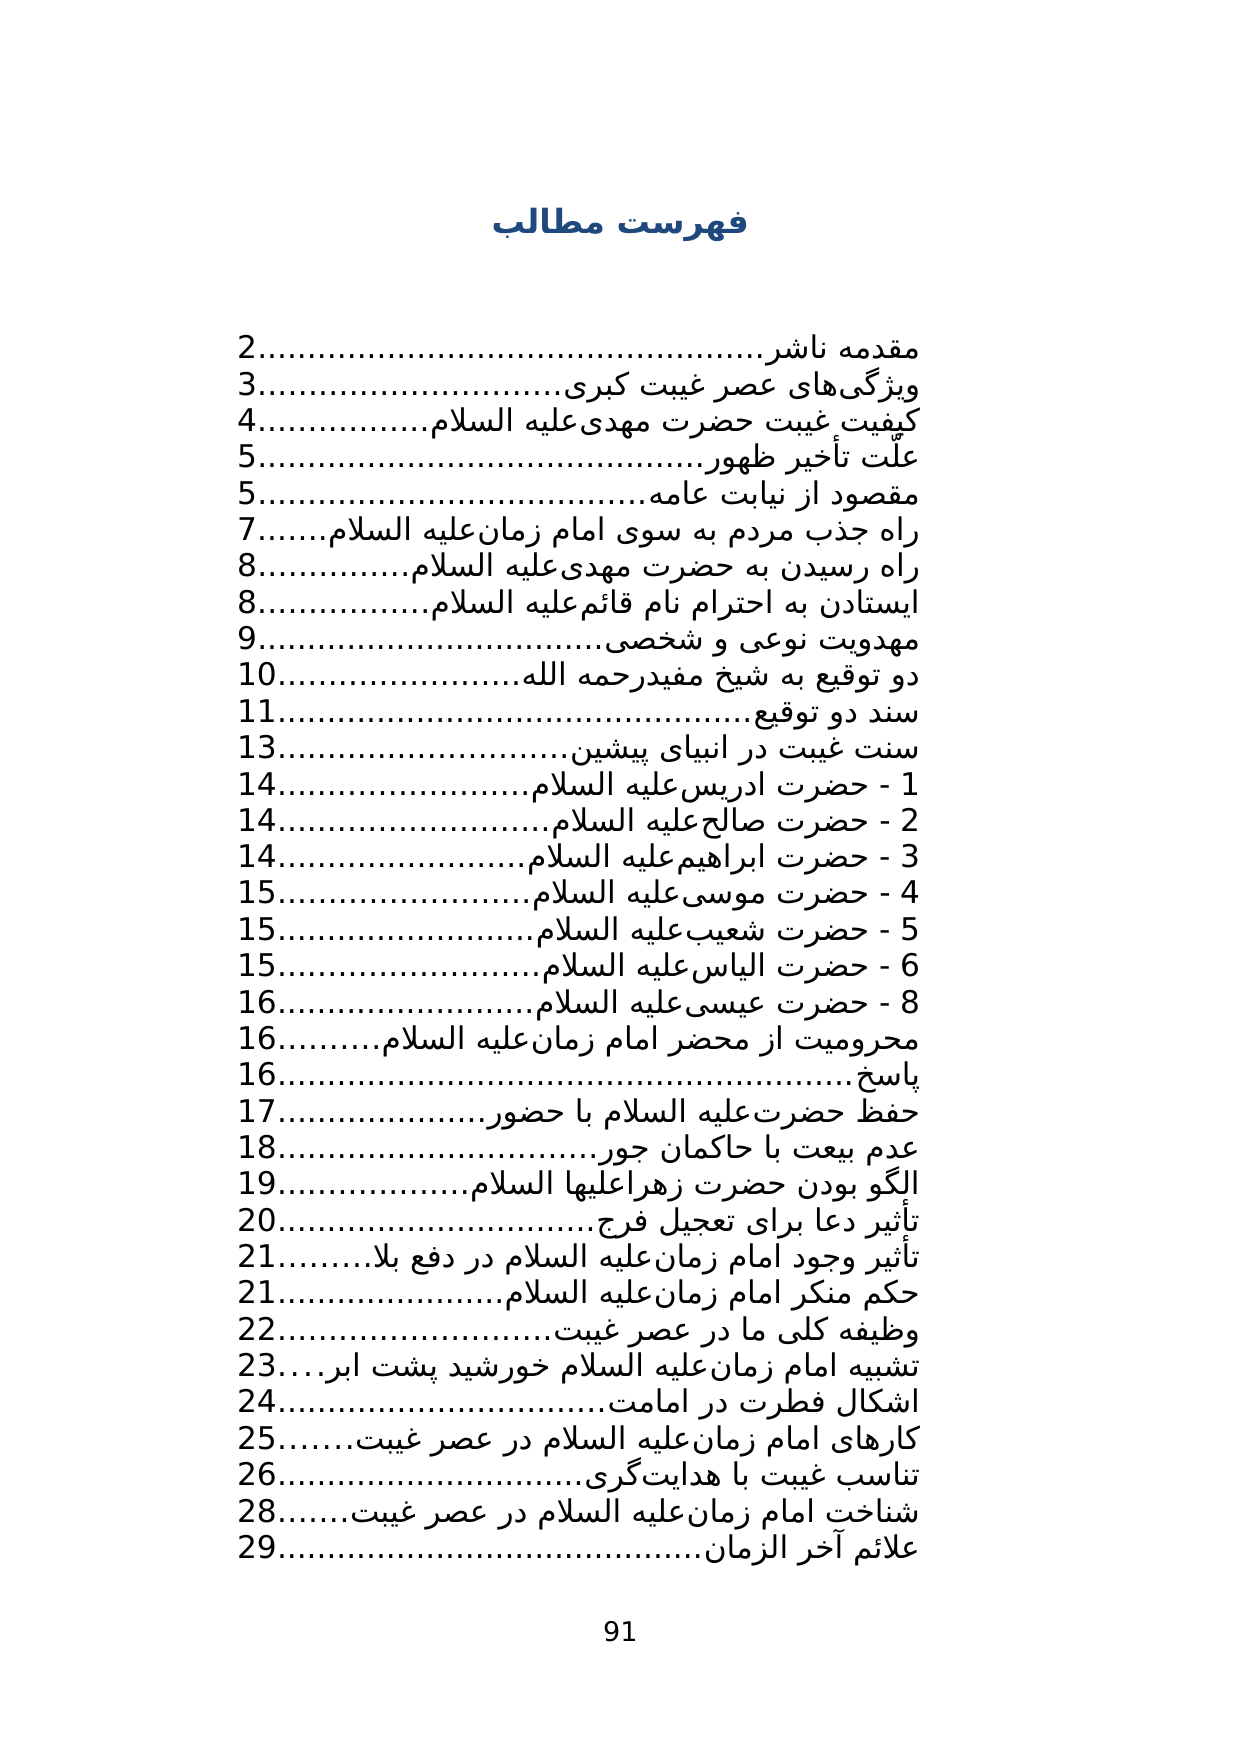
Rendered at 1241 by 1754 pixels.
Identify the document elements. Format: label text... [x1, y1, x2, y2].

subtitle فهرست مطالب [236, 202, 1004, 241]
